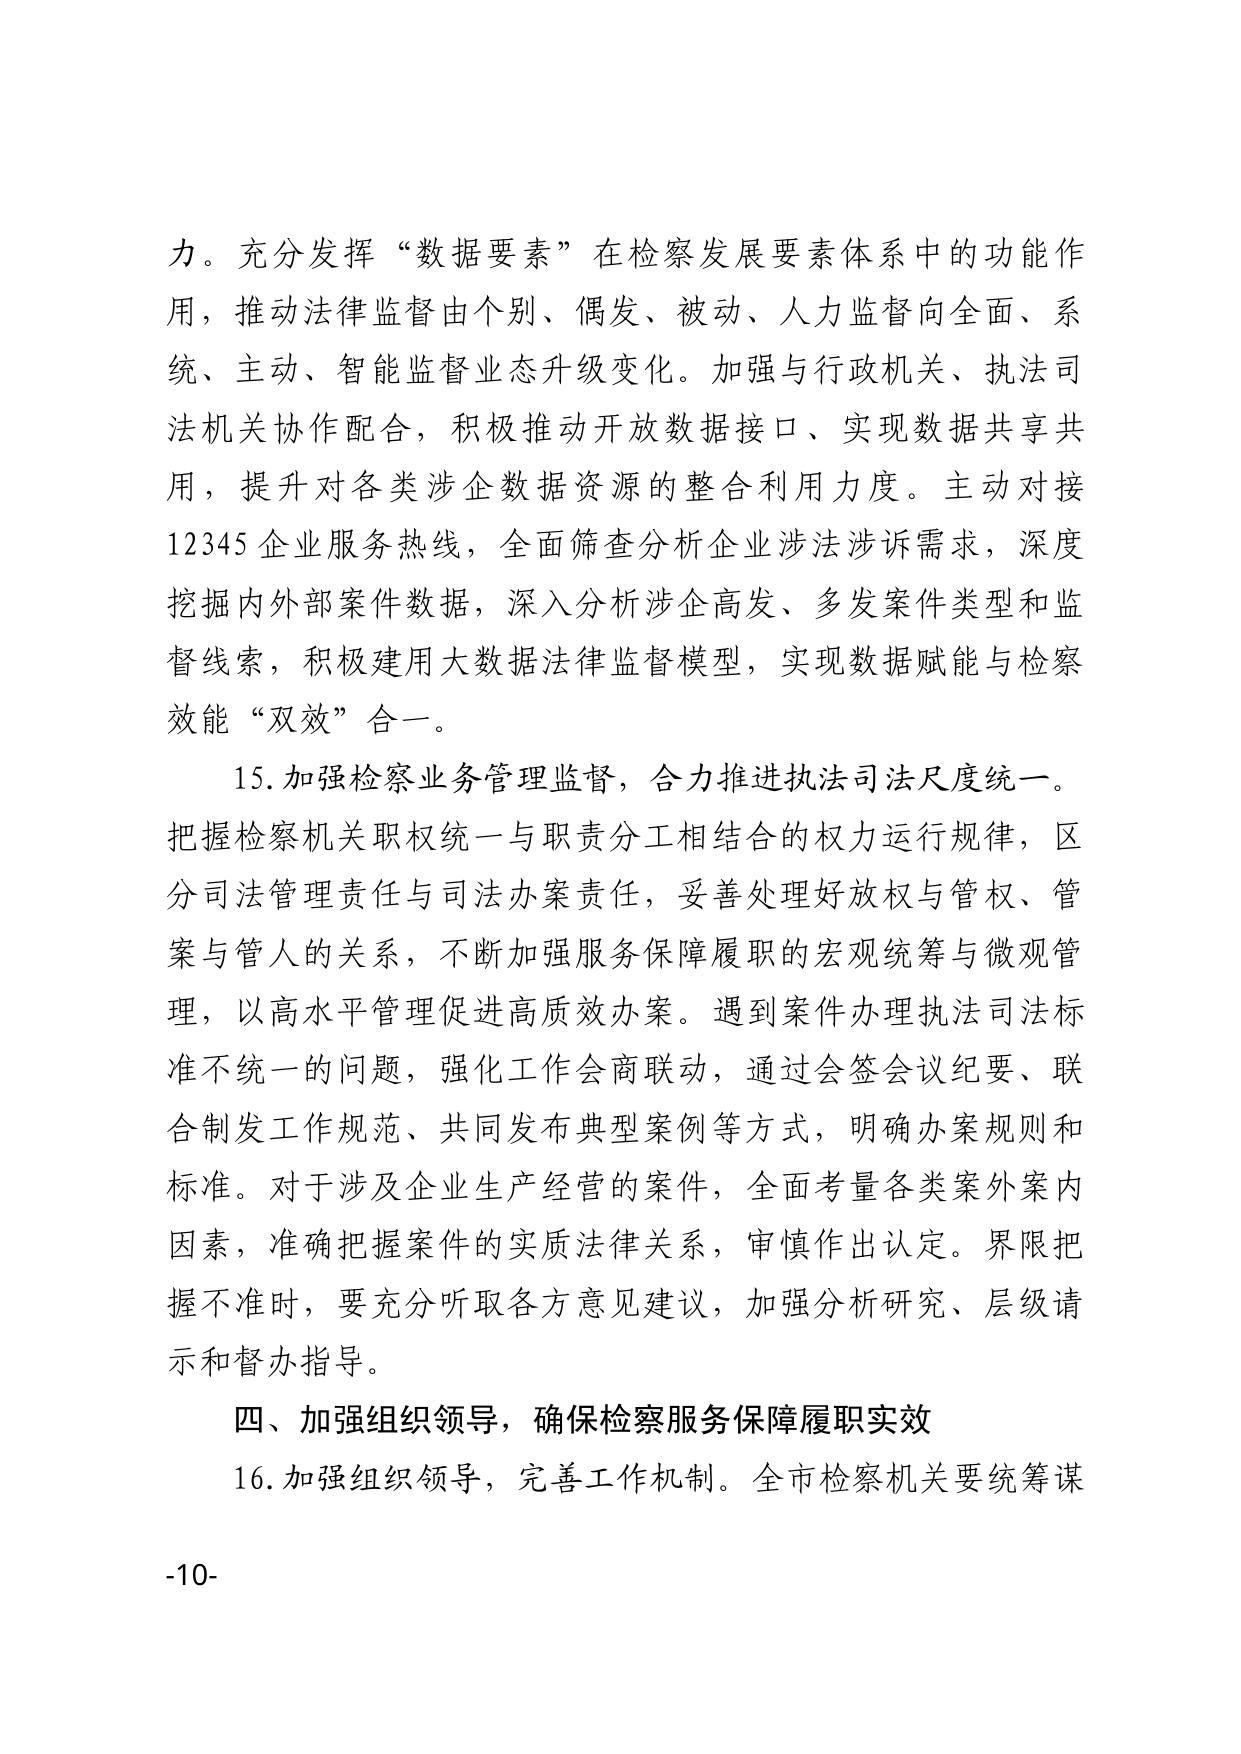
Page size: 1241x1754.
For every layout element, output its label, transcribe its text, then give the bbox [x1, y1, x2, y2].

text 四、加强组织领导，确保检察服务保障履职实效 [165, 1385, 1087, 1443]
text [165, 218, 1087, 743]
text 15.加强检察业务管理监督，合力推进执法司法尺度统一。把握检察机关职权统一与职责分工相结合的权力运行规律，区分司法管理责任与司法办案责任，妥善处理好放权与管权、管案与管人的关系，不断加强服务保障履职的宏观统筹与微观管理，以高水平管理促进高质效办案。遇到案件办理执法司法标准不统一的问题，强化工作会商联动，通过会签会议纪要、联合制发工作规范、共同发布典型案例等方式，明确办案规则和标准。对于涉及企业生产经营的案件，全面考量各类案外案内因素，准确把握案件的实质法律关系，审慎作出认定。界限把握不准时，要充分听取各方意见建议，加强分析研究、层级请示和督办指导。 [165, 743, 1087, 1385]
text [165, 1443, 1087, 1502]
